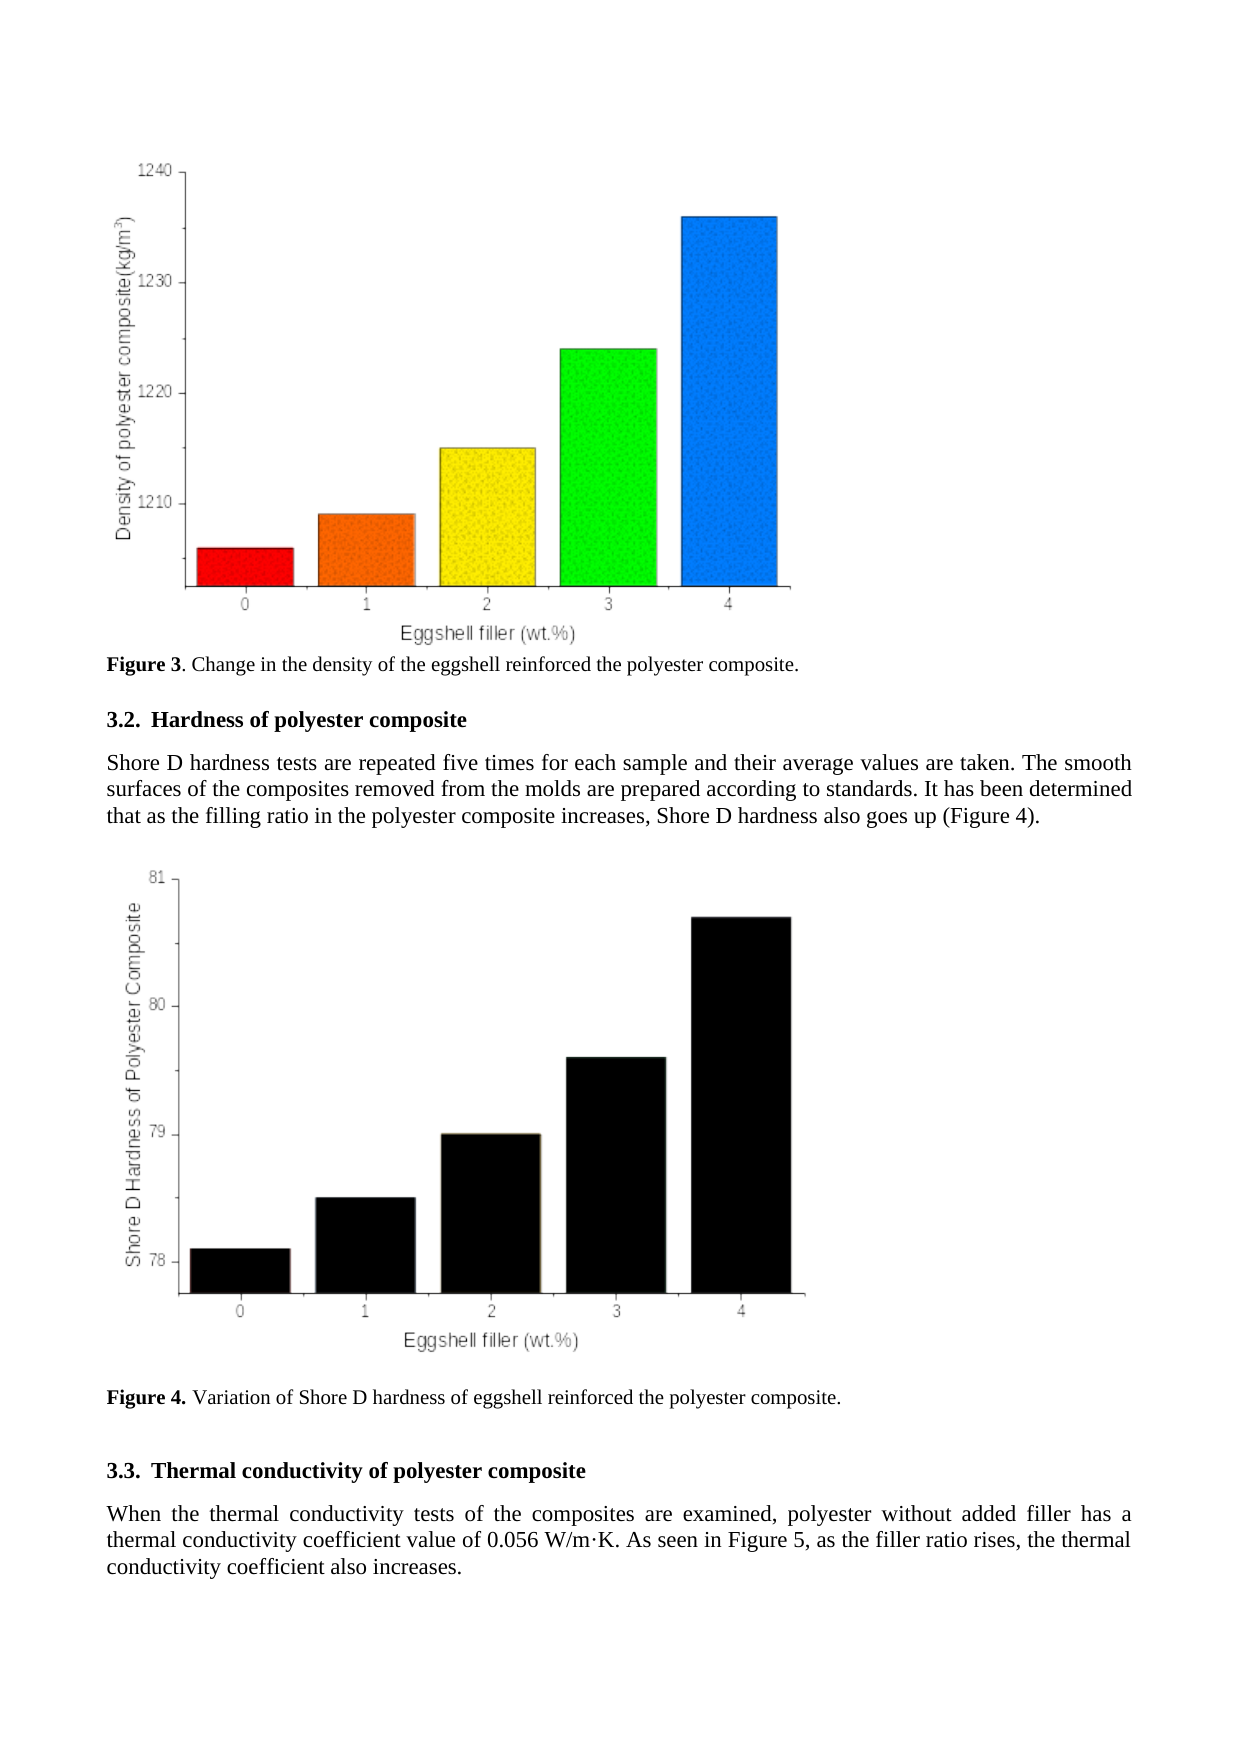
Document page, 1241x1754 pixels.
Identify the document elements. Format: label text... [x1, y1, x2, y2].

text Shore D hardness tests are repeated five times for each sample and their average values are taken. The smooth surfaces of the composites removed from the molds are prepared according to standards. It has been determined that as the filling ratio in the polyester composite increases, Shore D hardness also goes up (Figure 4). [106, 749, 1134, 828]
text Figure 4. Variation of Shore D hardness of eggshell reinforced the polyester composite. [106, 1385, 1134, 1409]
text Figure 3. Change in the density of the eggshell reinforced the polyester composite. [106, 652, 1134, 676]
list Hardness of polyester composite [106, 706, 1134, 733]
list Thermal conductivity of polyester composite [106, 1457, 1134, 1484]
text When the thermal conductivity tests of the composites are examined, polyester without added filler has a thermal conductivity coefficient value of 0.056 W/m·K. As seen in Figure 5, as the filler ratio rises, the thermal conductivity coefficient also increases. [106, 1500, 1134, 1579]
